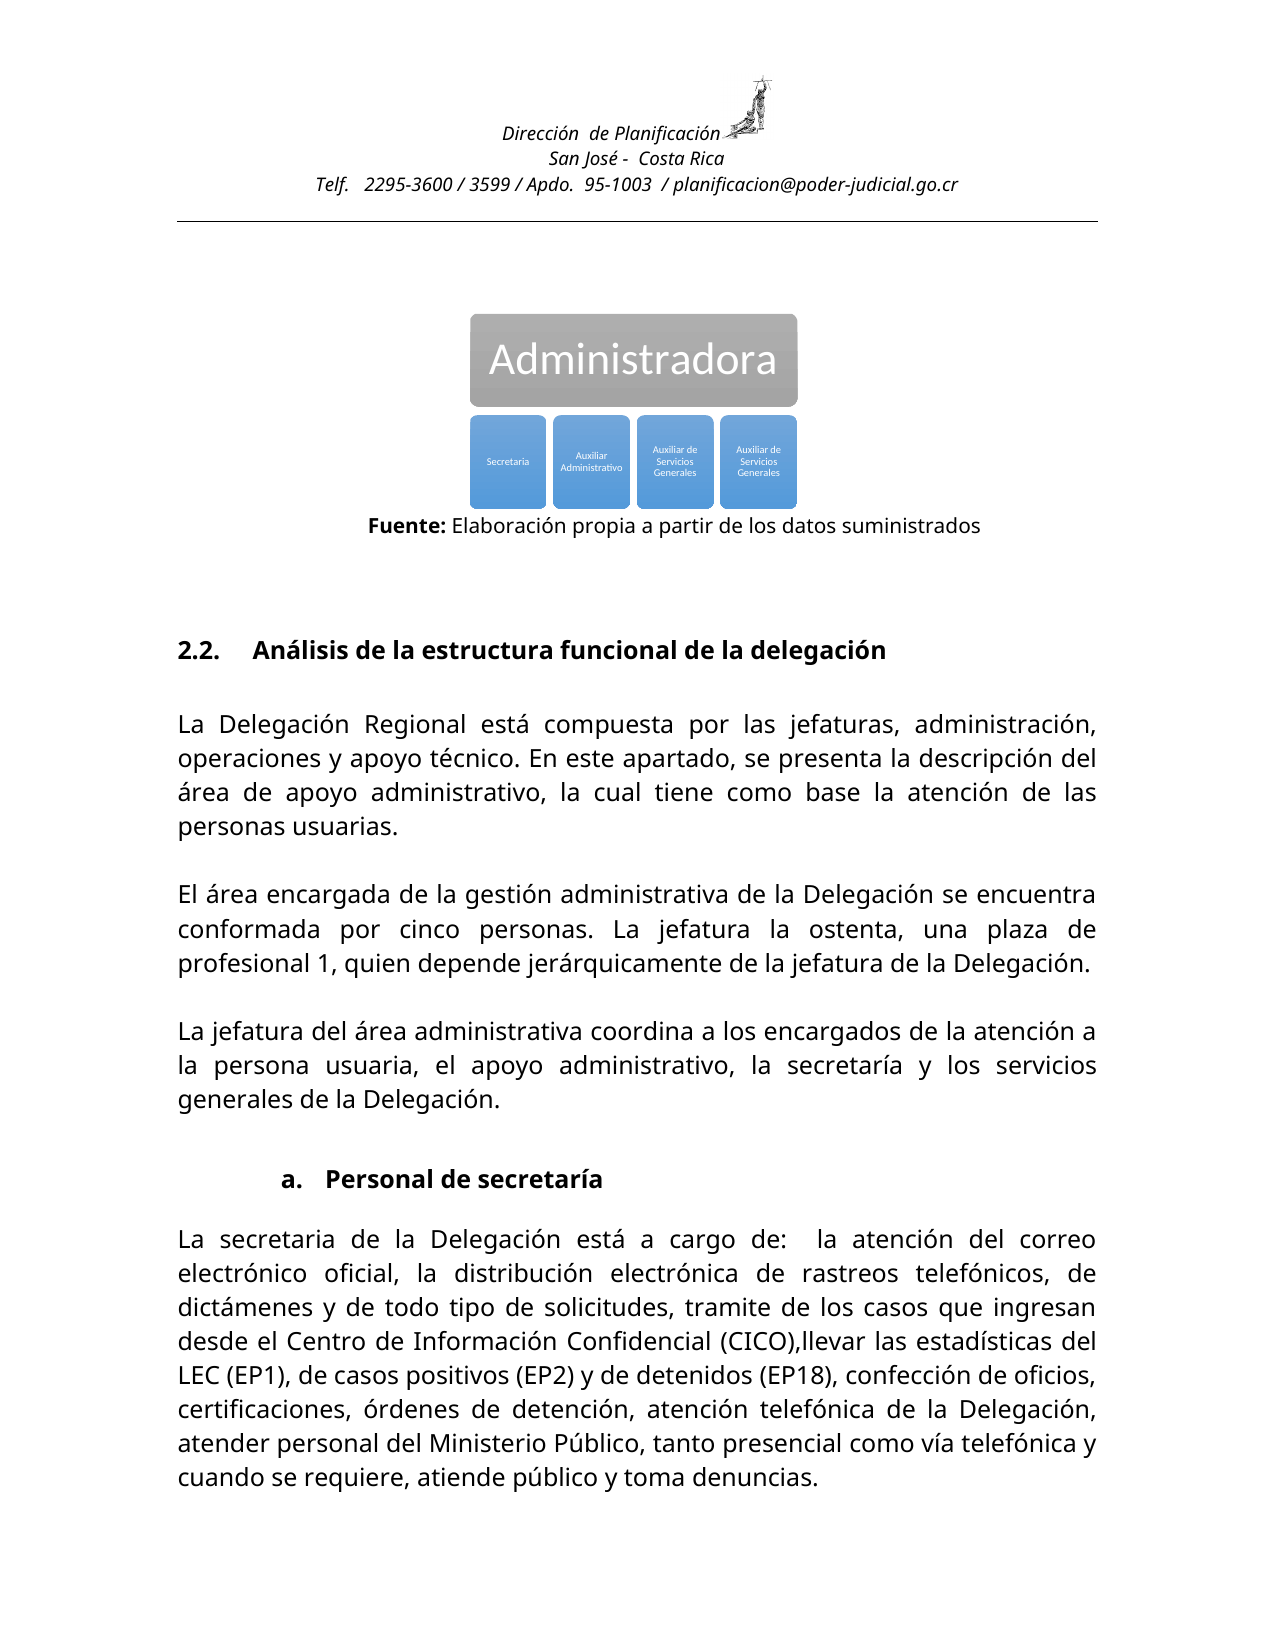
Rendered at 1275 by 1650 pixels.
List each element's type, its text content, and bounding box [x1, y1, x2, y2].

list Personal de secretaría [281, 1162, 1098, 1196]
picture [720, 73, 774, 140]
text La secretaria de la Delegación está a cargo de: la atención del correo electrónico oficial, la distribución electrónica de rastreos telefónicos, de dictámenes y de todo tipo de solicitudes, tramite de los casos que ingresan desde el Centro de Información Confidencial (CICO),llevar las estadísticas del LEC (EP1), de casos positivos (EP2) y de detenidos (EP18), confección de oficios, certificaciones, órdenes de detención, atención telefónica de la Delegación, atender personal del Ministerio Público, tanto presencial como vía telefónica y cuando se requiere, atiende público y toma denuncias. [177, 1221, 1098, 1494]
text Fuente: Elaboración propia a partir de los datos suministrados [177, 511, 1098, 539]
text El área encargada de la gestión administrativa de la Delegación se encuentra conformada por cinco personas. La jefatura la ostenta, una plaza de profesional 1, quien depende jerárquicamente de la jefatura de la Delegación. [177, 877, 1098, 979]
text La Delegación Regional está compuesta por las jefaturas, administración, operaciones y apoyo técnico. En este apartado, se presenta la descripción del área de apoyo administrativo, la cual tiene como base la atención de las personas usuarias. [177, 707, 1098, 843]
text La jefatura del área administrativa coordina a los encargados de la atención a la persona usuaria, el apoyo administrativo, la secretaría y los servicios generales de la Delegación. [177, 1013, 1098, 1116]
subtitle Análisis de la estructura funcional de la delegación [177, 632, 1098, 667]
